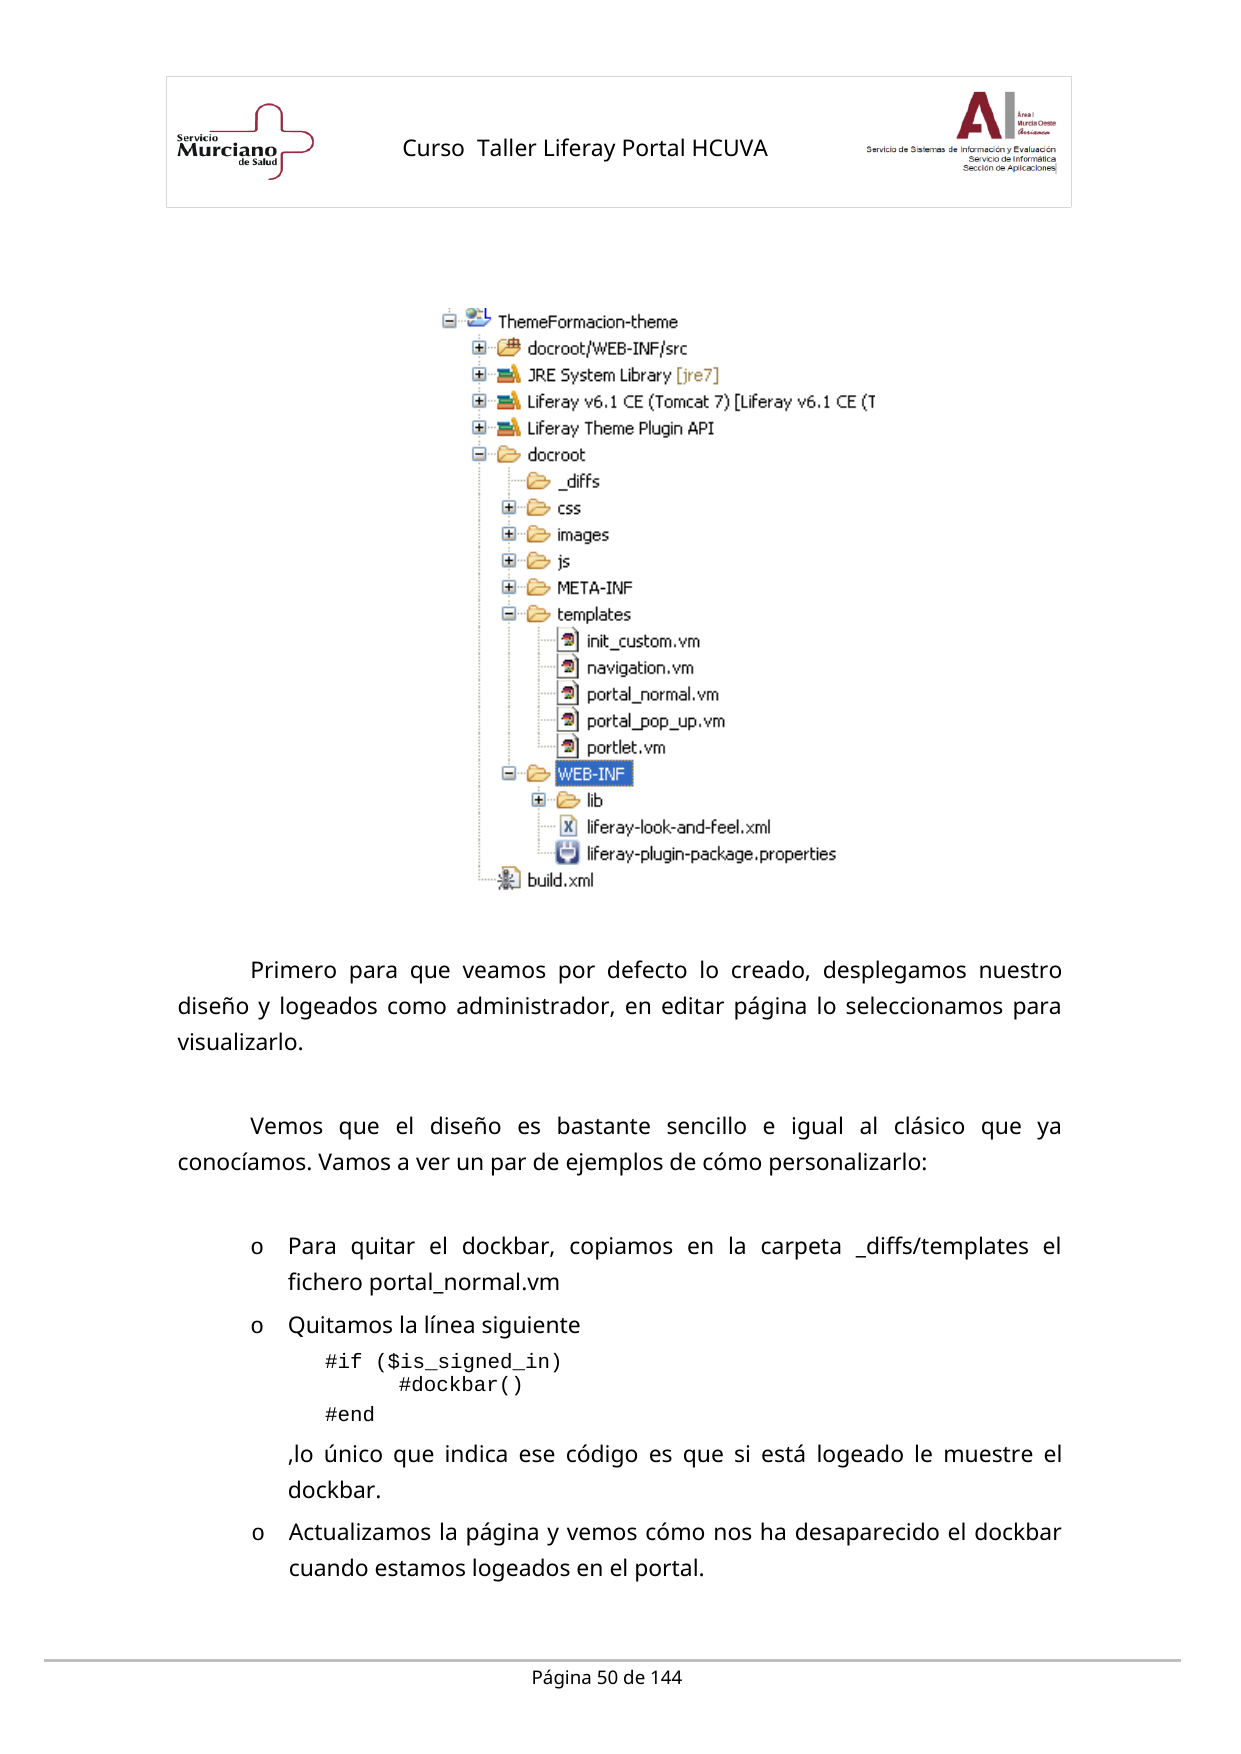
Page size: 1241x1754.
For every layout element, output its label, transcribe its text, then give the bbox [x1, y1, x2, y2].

list Quitamos la línea siguiente [250, 1308, 1063, 1340]
list Actualizamos la página y vemos cómo nos ha desaparecido el dockbar cuando estamos logeados en el portal. [251, 1516, 1063, 1583]
text #dockbar() [177, 1374, 1063, 1398]
text Vemos que el diseño es bastante sencillo e igual al clásico que ya conocíamos. Vamos a ver un par de ejemplos de cómo personalizarlo: [177, 1110, 1063, 1177]
list Para quitar el dockbar, copiamos en la carpeta _diffs/templates el fichero portal_normal.vm [250, 1230, 1063, 1298]
text Primero para que veamos por defecto lo creado, desplegamos nuestro diseño y logeados como administrador, en editar página lo seleccionamos para visualizarlo. [177, 954, 1063, 1057]
list ,lo único que indica ese código es que si está logeado le muestre el dockbar. [288, 1438, 1063, 1505]
list #end [288, 1404, 1063, 1428]
text #if ($is_signed_in) [251, 1351, 1063, 1374]
picture [177, 103, 314, 180]
picture [438, 308, 875, 901]
